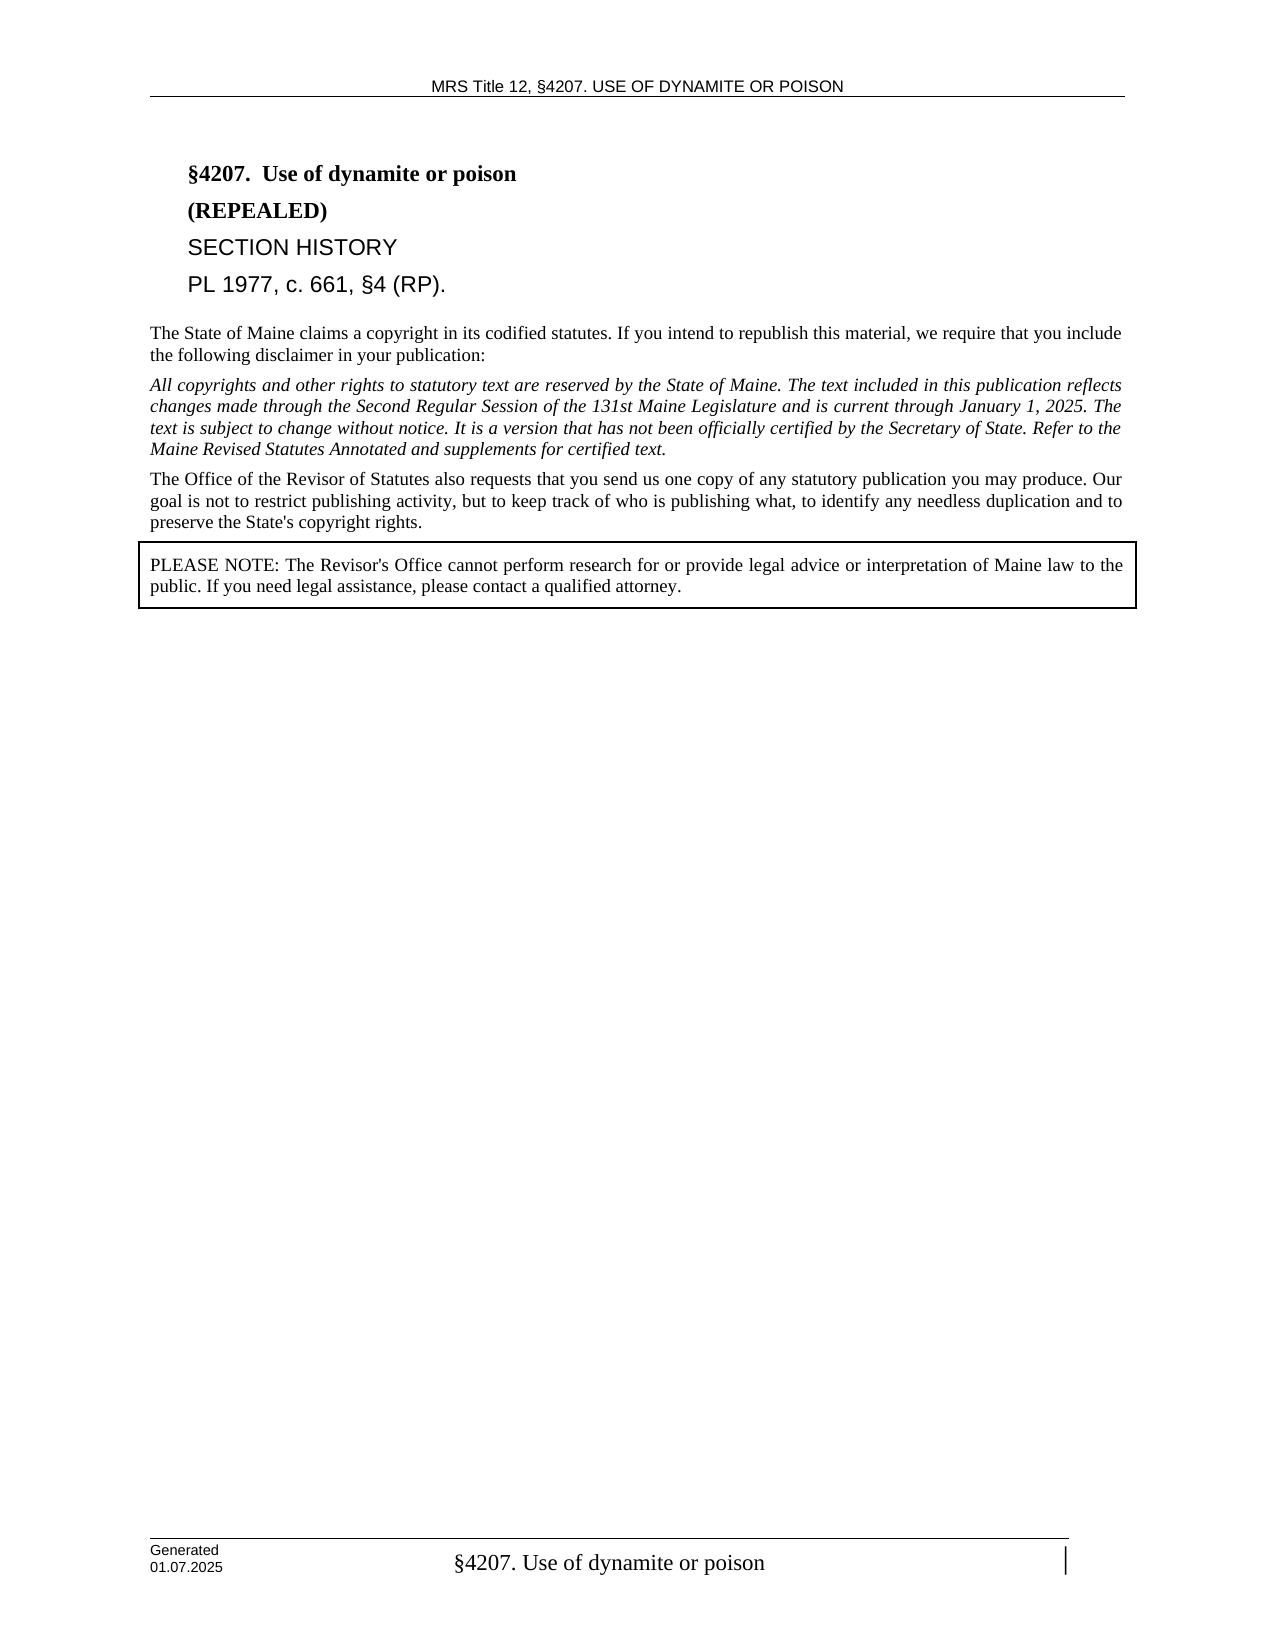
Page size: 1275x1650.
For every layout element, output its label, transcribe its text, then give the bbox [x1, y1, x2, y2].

text The Office of the Revisor of Statutes also requests that you send us one copy of any statutory publication you may produce. Our goal is not to restrict publishing activity, but to keep track of who is publishing what, to identify any needless duplication and to preserve the State's copyright rights. [150, 468, 1125, 533]
text SECTION HISTORY [187, 234, 1125, 260]
text The State of Maine claims a copyright in its codified statutes. If you intend to republish this material, we require that you include the following disclaimer in your publication: [150, 322, 1125, 365]
text (REPEALED) [187, 197, 1125, 223]
text PLEASE NOTE: The Revisor's Office cannot perform research for or provide legal advice or interpretation of Maine law to the public. If you need legal assistance, please contact a qualified attorney. [140, 543, 1135, 607]
text All copyrights and other rights to statutory text are reserved by the State of Maine. The text included in this publication reflects changes made through the Second Regular Session of the 131st Maine Legislature and is current through January 1, 2025 . The text is subject to change without notice. It is a version that has not been officially certified by the Secretary of State. Refer to the Maine Revised Statutes Annotated and supplements for certified text. [150, 373, 1125, 460]
text §4207. Use of dynamite or poison [187, 160, 1125, 187]
text PL 1977, c. 661, §4 (RP). [187, 271, 1125, 297]
